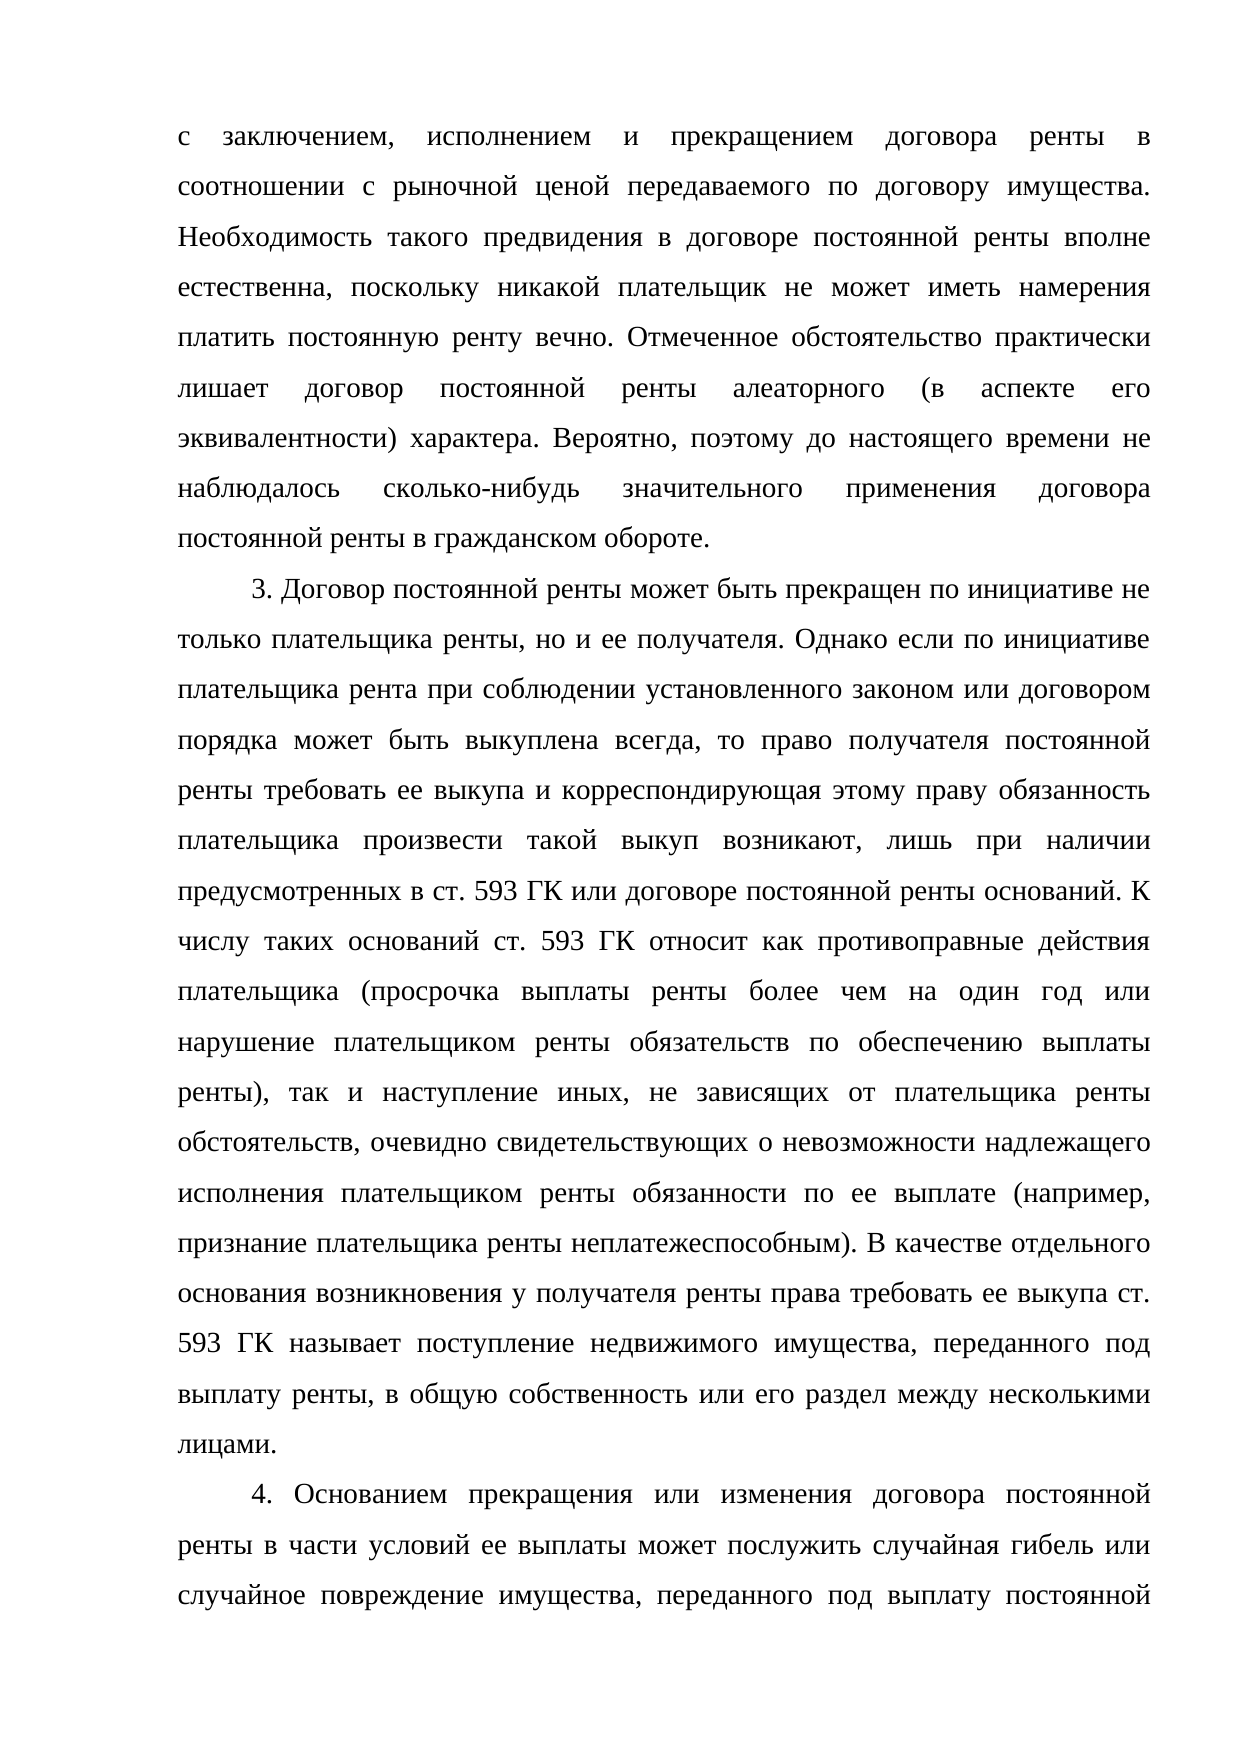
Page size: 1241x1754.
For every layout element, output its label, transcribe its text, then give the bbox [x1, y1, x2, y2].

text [177, 1477, 1152, 1611]
text 3. Договор постоянной ренты может быть прекращен по инициативе не только плательщика ренты, но и ее получателя. Однако если по инициативе плательщика рента при соблюдении установленного законом или договором порядка может быть выкуплена всегда, то право получателя постоянной ренты требовать ее выкупа и корреспондирующая этому праву обязанность плательщика произвести такой выкуп возникают, лишь при наличии предусмотренных в ст. 593 ГК или договоре постоянной ренты оснований. К числу таких оснований ст. 593 ГК относит как противоправные действия плательщика (просрочка выплаты ренты более чем на один год или нарушение плательщиком ренты обязательств по обеспечению выплаты ренты), так и наступление иных, не зависящих от плательщика ренты обстоятельств, очевидно свидетельствующих о невозможности надлежащего исполнения плательщиком ренты обязанности по ее выплате (например, признание плательщика ренты неплатежеспособным). В качестве отдельного основания возникновения у получателя ренты права требовать ее выкупа ст. 593 ГК называет поступление недвижимого имущества, переданного под выплату ренты, в общую собственность или его раздел между несколькими лицами. [177, 571, 1152, 1460]
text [177, 118, 1152, 554]
